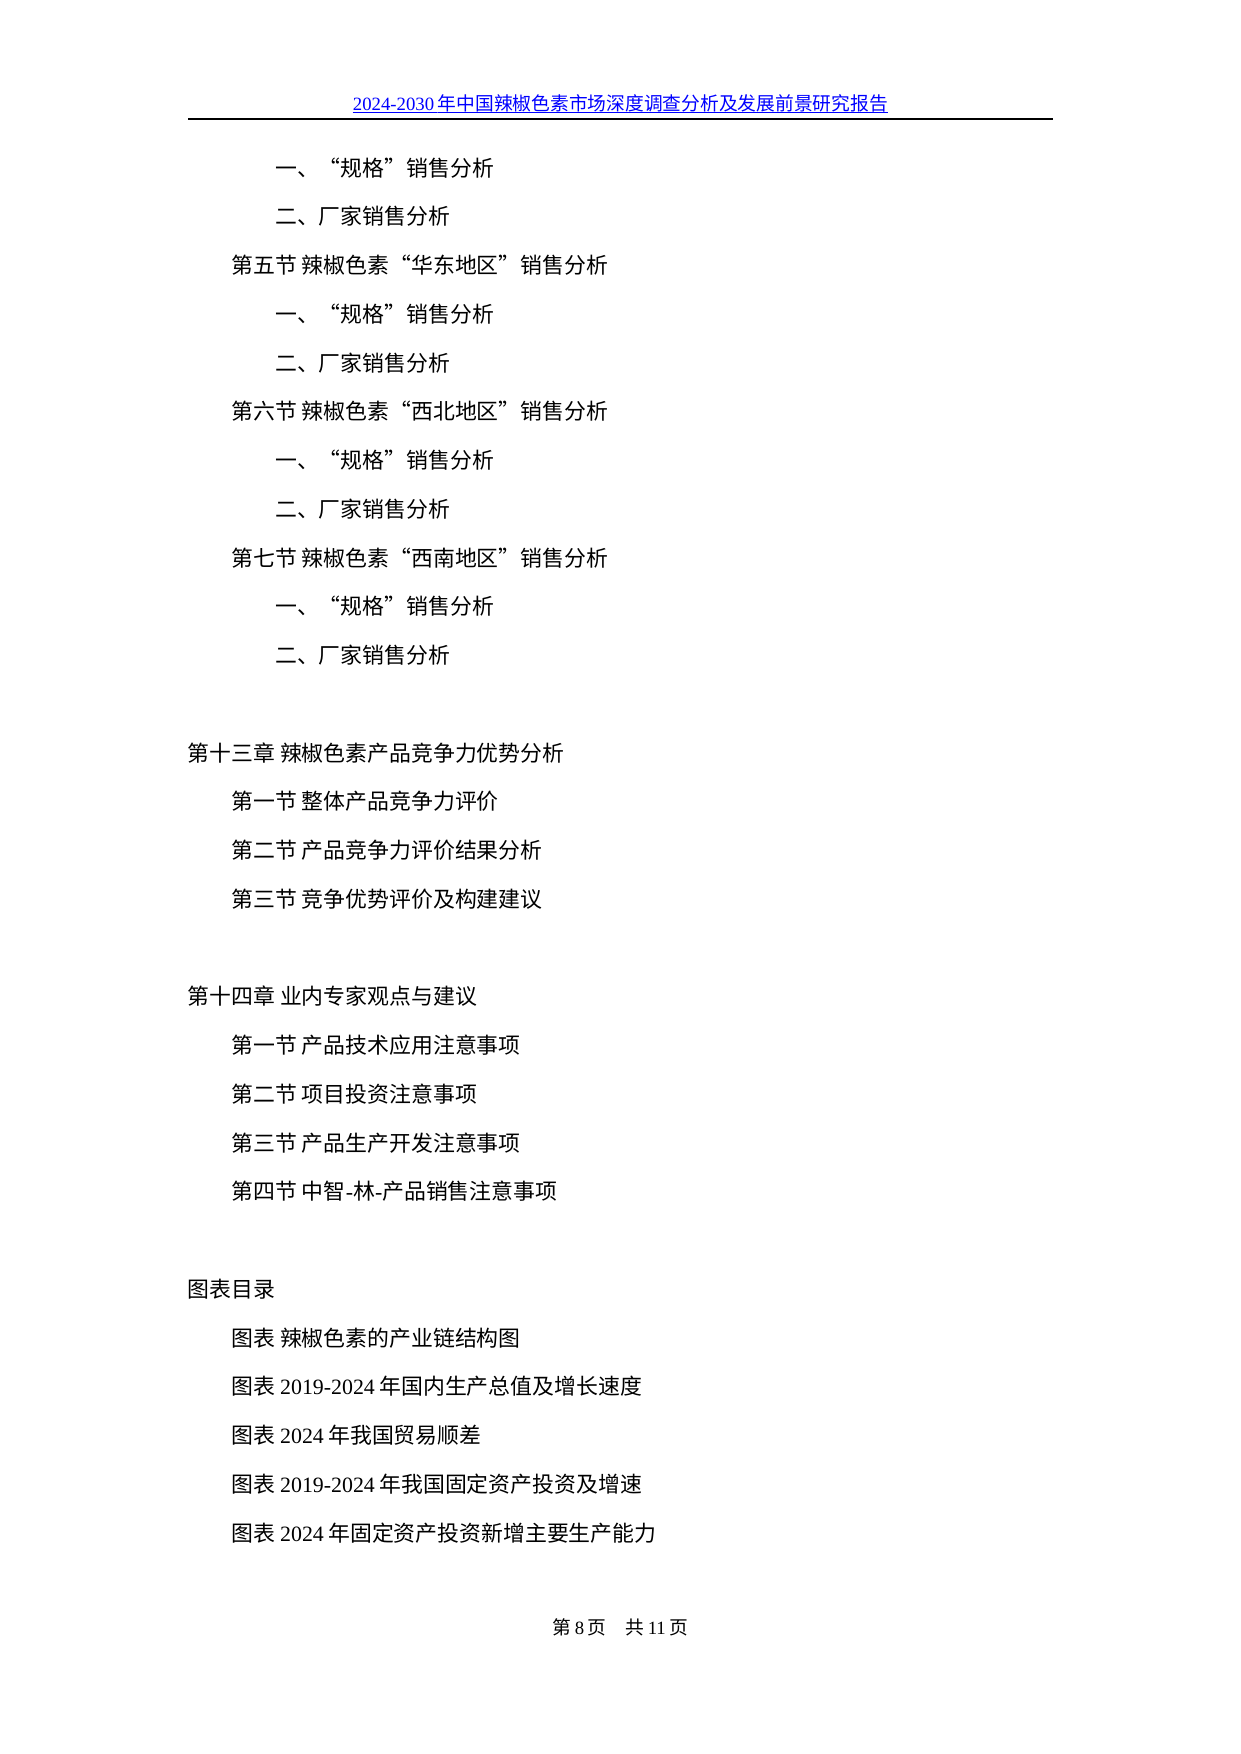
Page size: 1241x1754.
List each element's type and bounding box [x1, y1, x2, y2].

text [187, 150, 1053, 1548]
